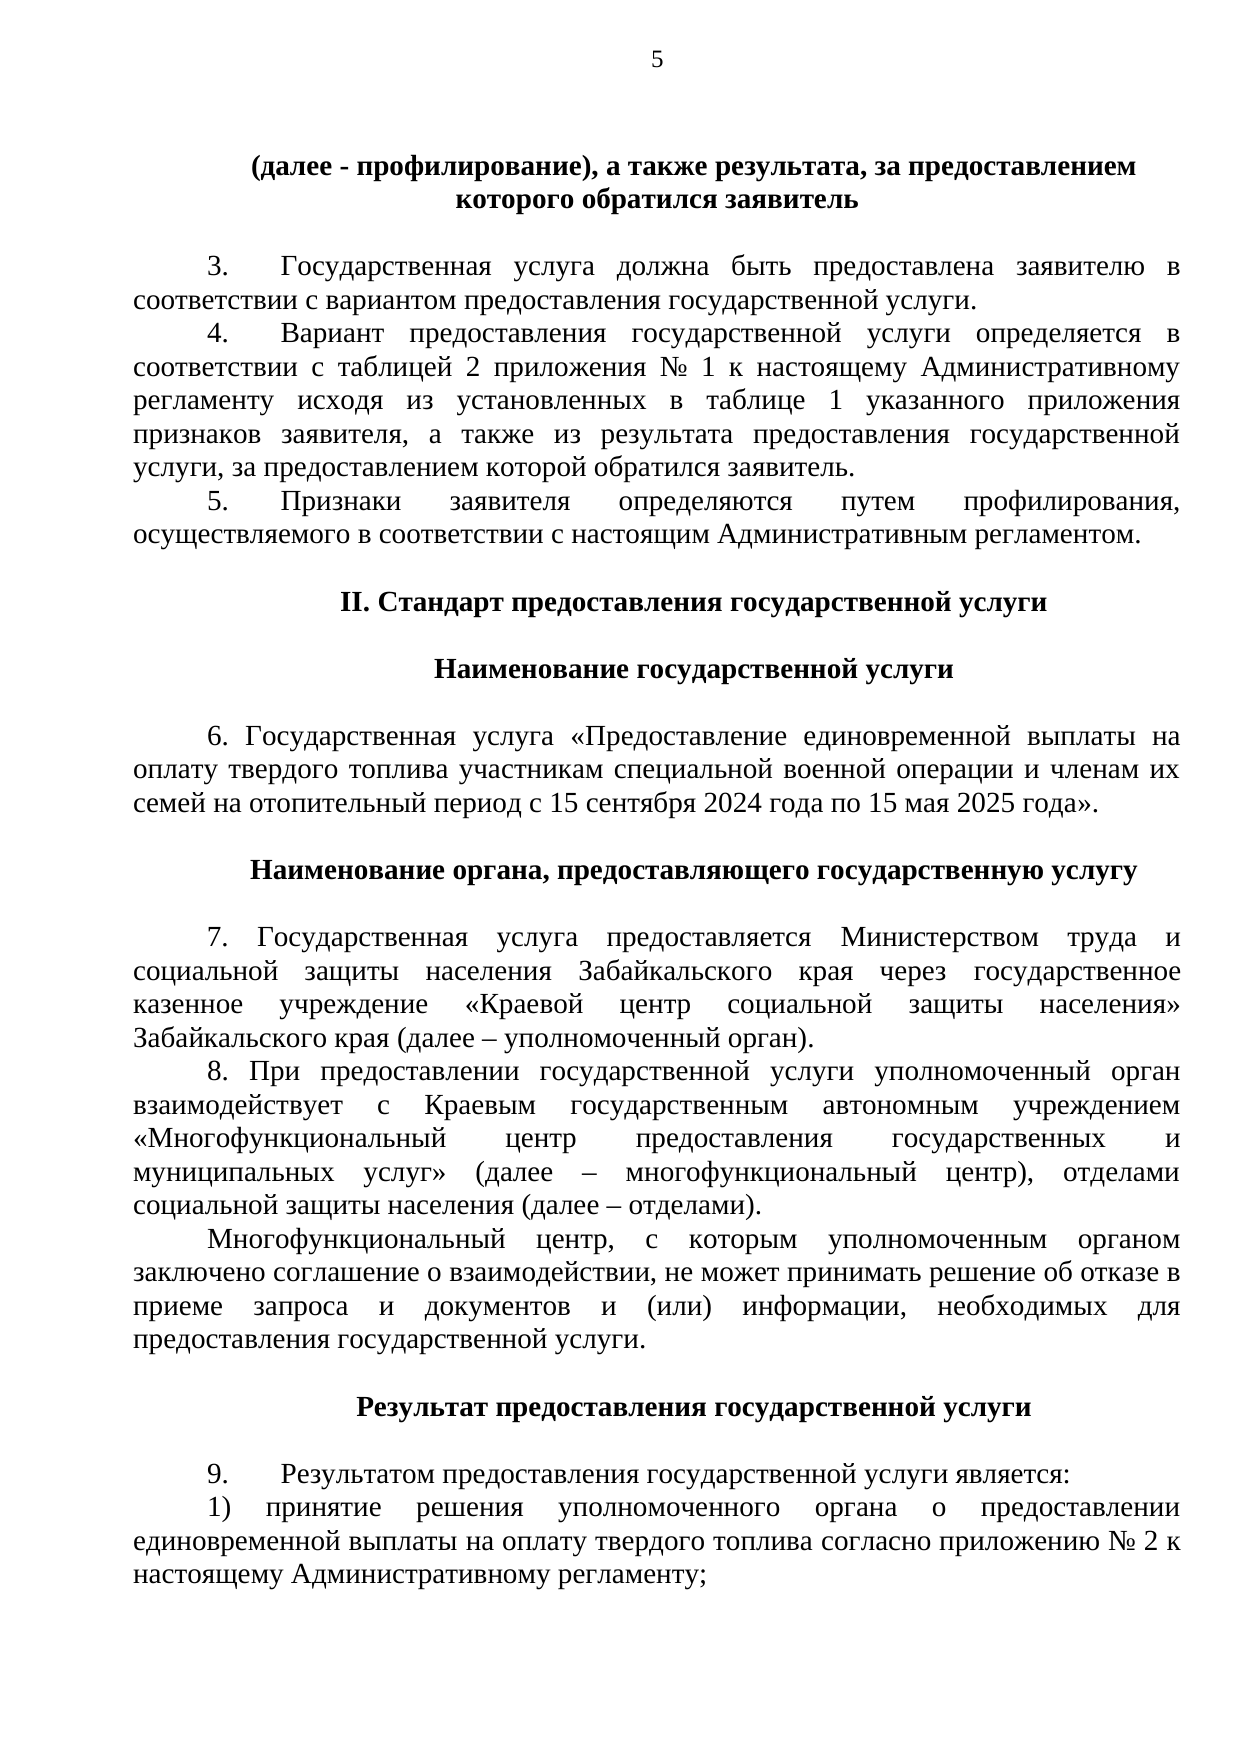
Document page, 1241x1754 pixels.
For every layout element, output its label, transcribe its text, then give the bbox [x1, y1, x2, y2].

text Многофункциональный центр, с которым уполномоченным органом заключено соглашение о взаимодействии, не может принимать решение об отказе в приеме запроса и документов и (или) информации, необходимых для предоставления государственной услуги. [133, 1221, 1181, 1355]
text 1) принятие решения уполномоченного органа о предоставлении единовременной выплаты на оплату твердого топлива согласно приложению № 2 к настоящему Административному регламенту; [133, 1489, 1181, 1590]
text (далее - профилирование), а также результата, за предоставлением которого обратился заявитель [133, 148, 1181, 215]
text 7. Государственная услуга предоставляется Министерством труда и социальной защиты населения Забайкальского края через государственное казенное учреждение «Краевой центр социальной защиты населения» Забайкальского края (далее – уполномоченный орган). [133, 919, 1181, 1053]
text Наименование органа, предоставляющего государственную услугу [133, 852, 1181, 886]
text 4. Вариант предоставления государственной услуги определяется в соответствии с таблицей 2 приложения № 1 к настоящему Административному регламенту исходя из установленных в таблице 1 указанного приложения признаков заявителя, а также из результата предоставления государственной услуги, за предоставлением которой обратился заявитель. [133, 315, 1181, 483]
text Результат предоставления государственной услуги [133, 1389, 1181, 1422]
text II. Стандарт предоставления государственной услуги [133, 584, 1181, 617]
text 3. Государственная услуга должна быть предоставлена заявителю в соответствии с вариантом предоставления государственной услуги. [133, 248, 1181, 315]
text 5. Признаки заявителя определяются путем профилирования, осуществляемого в соответствии с настоящим Административным регламентом. [133, 483, 1181, 550]
text 6. Государственная услуга «Предоставление единовременной выплаты на оплату твердого топлива участникам специальной военной операции и членам их семей на отопительный период с 15 сентября 2024 года по 15 мая 2025 года». [133, 718, 1181, 818]
text 9. Результатом предоставления государственной услуги является: [133, 1456, 1181, 1489]
text Наименование государственной услуги [133, 651, 1181, 684]
text 8. При предоставлении государственной услуги уполномоченный орган взаимодействует с Краевым государственным автономным учреждением «Многофункциональный центр предоставления государственных и муниципальных услуг» (далее – многофункциональный центр), отделами социальной защиты населения (далее – отделами). [133, 1053, 1181, 1221]
